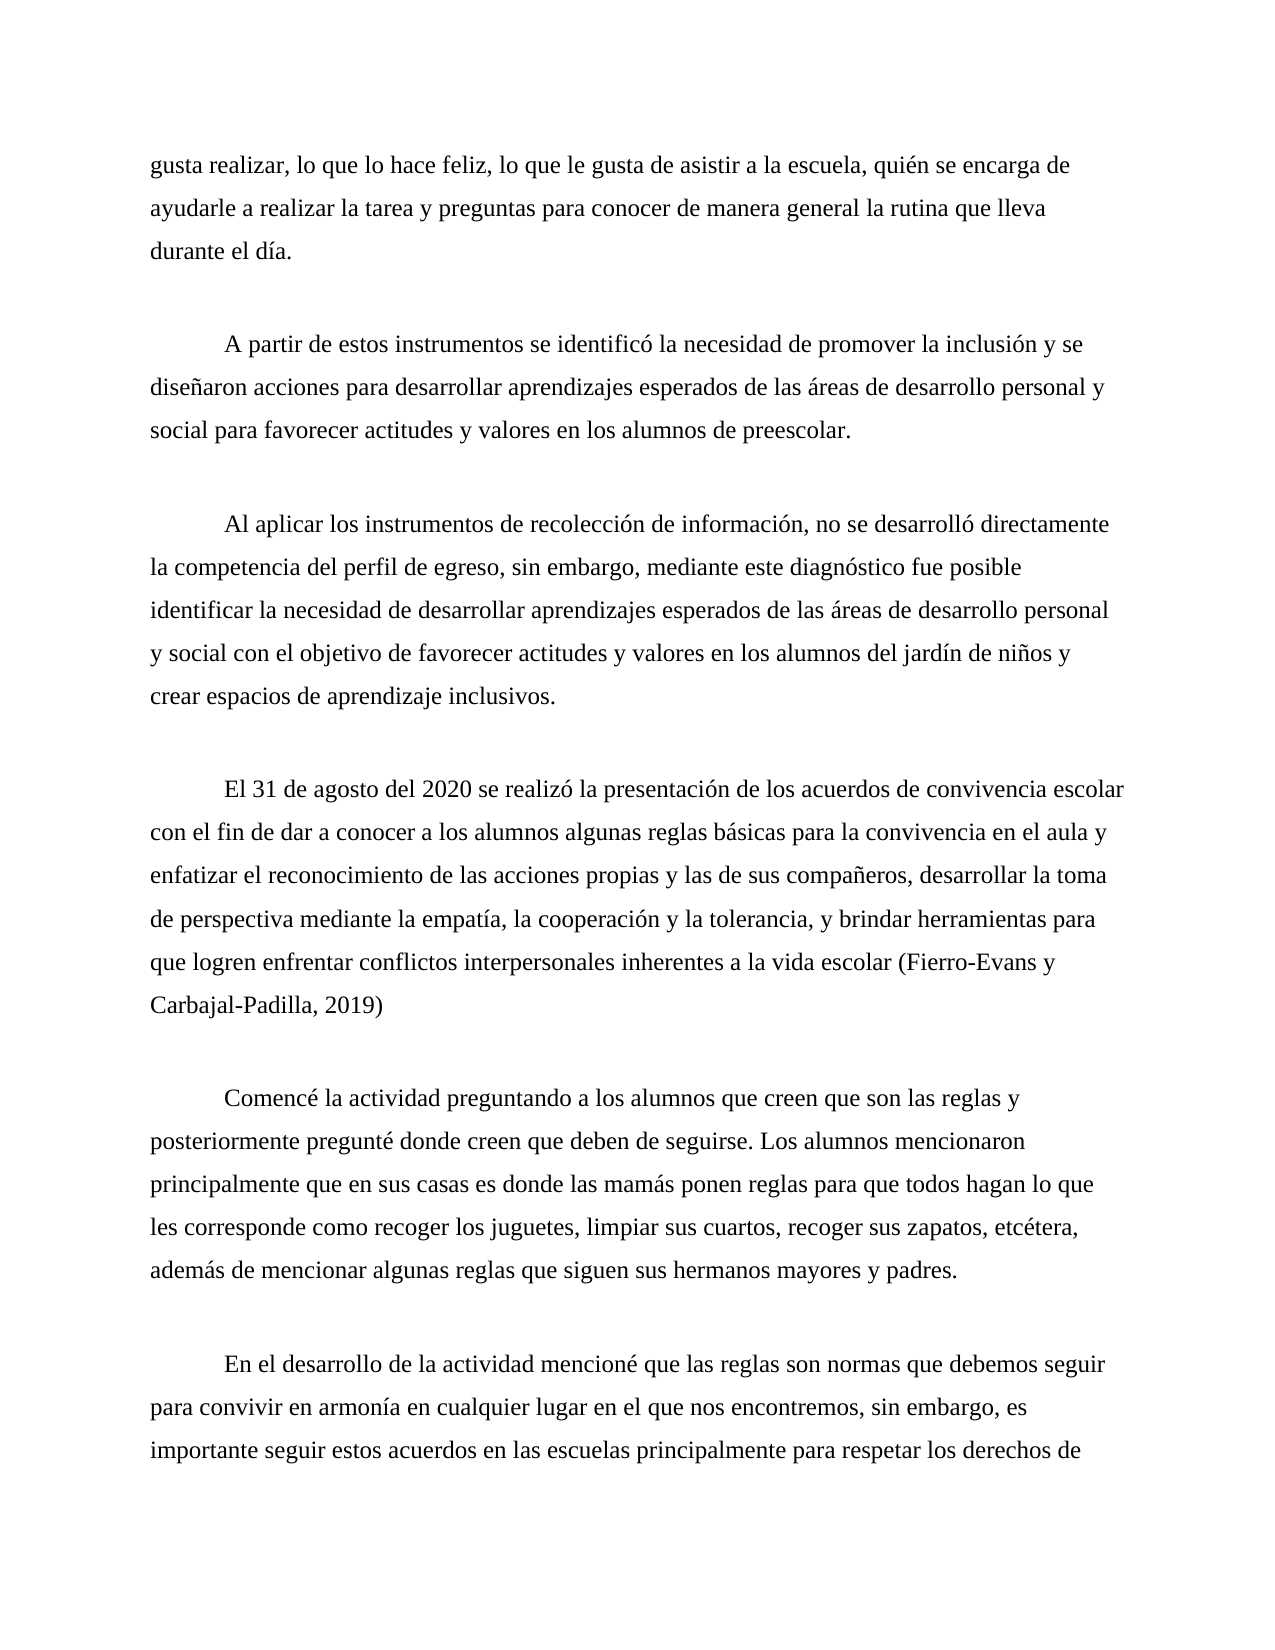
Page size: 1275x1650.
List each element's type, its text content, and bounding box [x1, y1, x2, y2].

text Al aplicar los instrumentos de recolección de información, no se desarrolló directamente la competencia del perfil de egreso, sin embargo, mediante este diagnóstico fue posible identificar la necesidad de desarrollar aprendizajes esperados de las áreas de desarrollo personal y social con el objetivo de favorecer actitudes y valores en los alumnos del jardín de niños y crear espacios de aprendizaje inclusivos. [150, 509, 1125, 710]
text A partir de estos instrumentos se identificó la necesidad de promover la inclusión y se diseñaron acciones para desarrollar aprendizajes esperados de las áreas de desarrollo personal y social para favorecer actitudes y valores en los alumnos de preescolar. [150, 329, 1125, 444]
text El 31 de agosto del 2020 se realizó la presentación de los acuerdos de convivencia escolar con el fin de dar a conocer a los alumnos algunas reglas básicas para la convivencia en el aula y enfatizar el reconocimiento de las acciones propias y las de sus compañeros, desarrollar la toma de perspectiva mediante la empatía, la cooperación y la tolerancia, y brindar herramientas para que logren enfrentar conflictos interpersonales inherentes a la vida escolar (Fierro-Evans y Carbajal-Padilla, 2019) [150, 774, 1125, 1019]
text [150, 1349, 1125, 1464]
text Comencé la actividad preguntando a los alumnos que creen que son las reglas y posteriormente pregunté donde creen que deben de seguirse. Los alumnos mencionaron principalmente que en sus casas es donde las mamás ponen reglas para que todos hagan lo que les corresponde como recoger los juguetes, limpiar sus cuartos, recoger sus zapatos, etcétera, además de mencionar algunas reglas que siguen sus hermanos mayores y padres. [150, 1083, 1125, 1284]
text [150, 150, 1125, 265]
